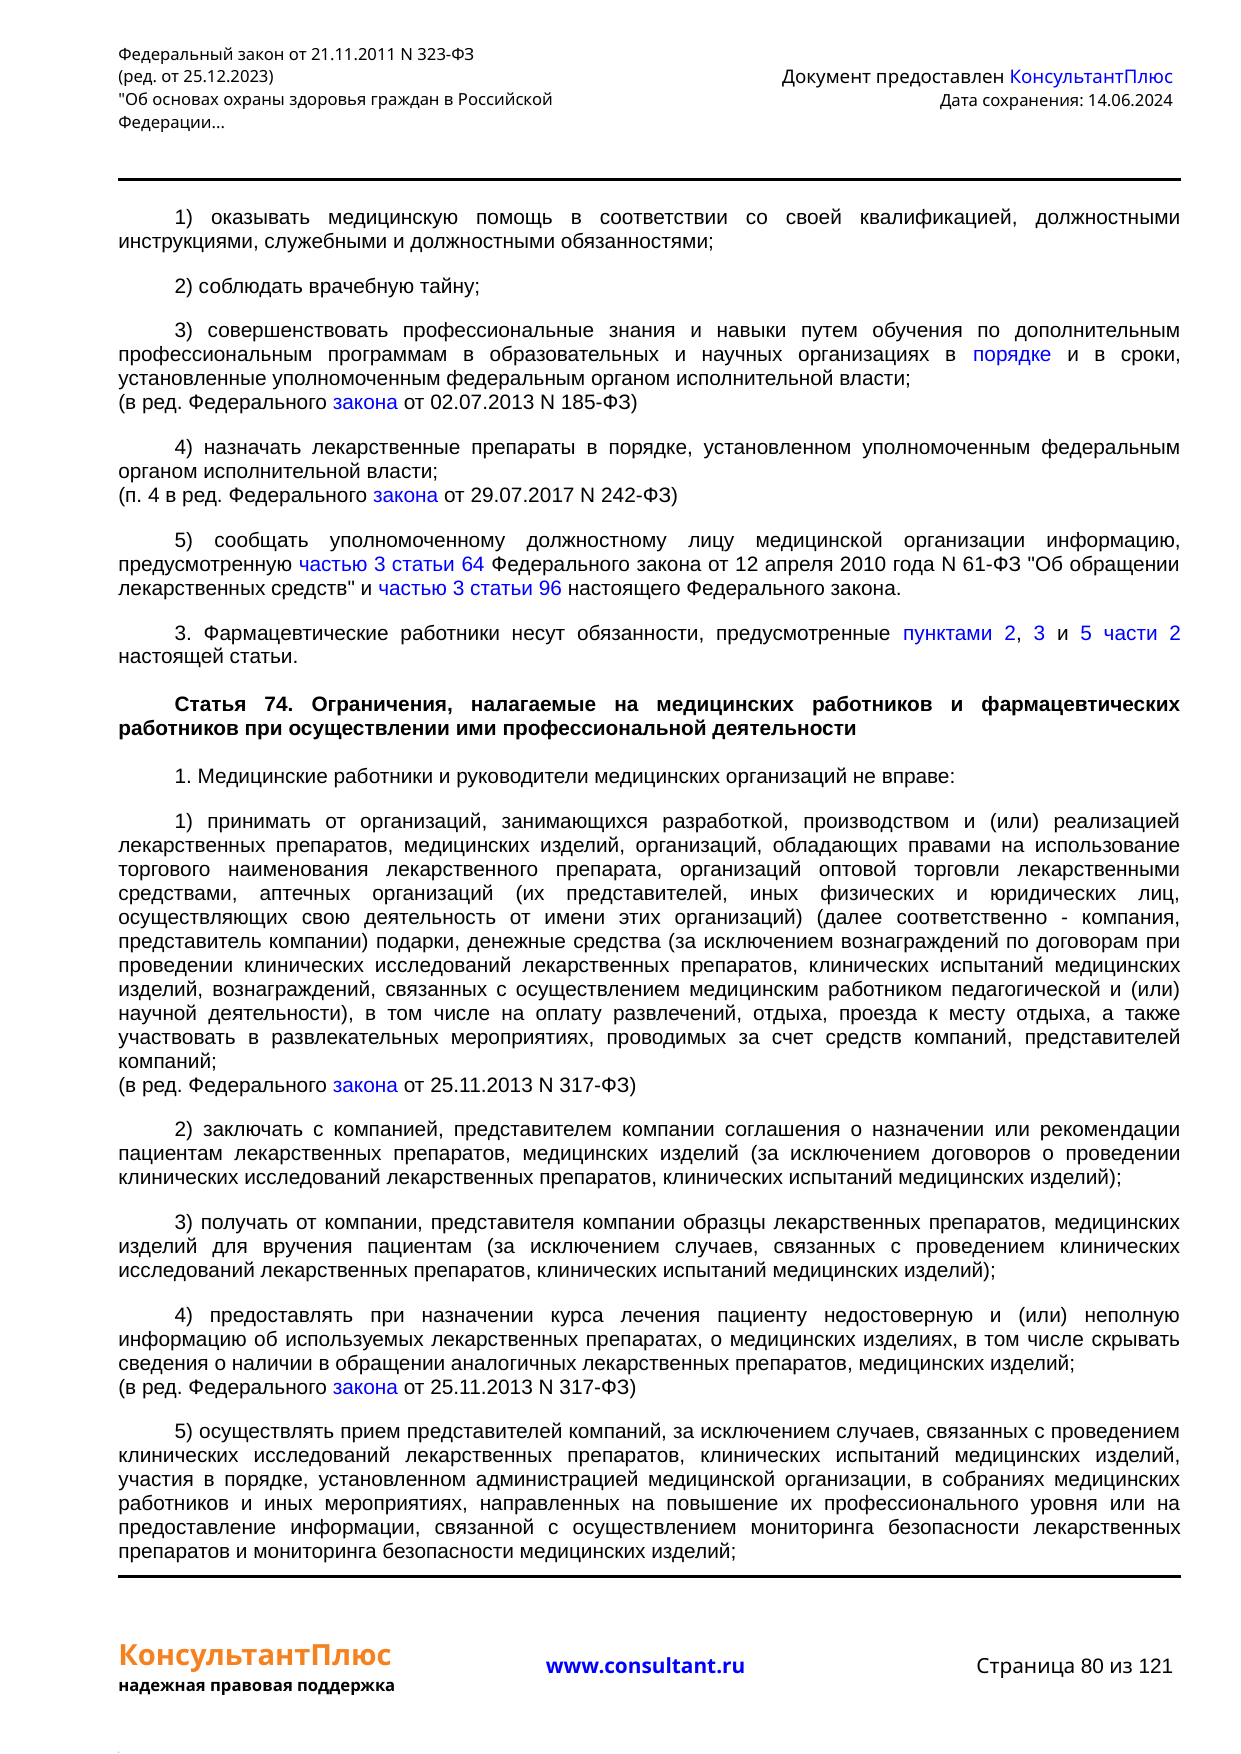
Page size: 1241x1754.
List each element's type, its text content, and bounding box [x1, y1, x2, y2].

text 4) предоставлять при назначении курса лечения пациенту недостоверную и (или) неполную информацию об используемых лекарственных препаратах, о медицинских изделиях, в том числе скрывать сведения о наличии в обращении аналогичных лекарственных препаратов, медицинских изделий; [118, 1303, 1181, 1374]
text 1) оказывать медицинскую помощь в соответствии со своей квалификацией, должностными инструкциями, служебными и должностными обязанностями; [118, 205, 1181, 253]
text 1. Медицинские работники и руководители медицинских организаций не вправе: [118, 764, 1181, 788]
text 2) соблюдать врачебную тайну; [118, 273, 1181, 297]
text 5) сообщать уполномоченному должностному лицу медицинской организации информацию, предусмотренную частью 3 статьи 64 Федерального закона от 12 апреля 2010 года N 61-ФЗ "Об обращении лекарственных средств" и частью 3 статьи 96 настоящего Федерального закона. [118, 528, 1181, 599]
text 4) назначать лекарственные препараты в порядке, установленном уполномоченным федеральным органом исполнительной власти; [118, 435, 1181, 483]
text 1) принимать от организаций, занимающихся разработкой, производством и (или) реализацией лекарственных препаратов, медицинских изделий, организаций, обладающих правами на использование торгового наименования лекарственного препарата, организаций оптовой торговли лекарственными средствами, аптечных организаций (их представителей, иных физических и юридических лиц, осуществляющих свою деятельность от имени этих организаций) (далее соответственно - компания, представитель компании) подарки, денежные средства (за исключением вознаграждений по договорам при проведении клинических исследований лекарственных препаратов, клинических испытаний медицинских изделий, вознаграждений, связанных с осуществлением медицинским работником педагогической и (или) научной деятельности), в том числе на оплату развлечений, отдыха, проезда к месту отдыха, а также участвовать в развлекательных мероприятиях, проводимых за счет средств компаний, представителей компаний; [118, 809, 1181, 1072]
text (в ред. Федерального закона от 25.11.2013 N 317-ФЗ) [118, 1374, 1181, 1398]
text 5) осуществлять прием представителей компаний, за исключением случаев, связанных с проведением клинических исследований лекарственных препаратов, клинических испытаний медицинских изделий, участия в порядке, установленном администрацией медицинской организации, в собраниях медицинских работников и иных мероприятиях, направленных на повышение их профессионального уровня или на предоставление информации, связанной с осуществлением мониторинга безопасности лекарственных препаратов и мониторинга безопасности медицинских изделий; [118, 1419, 1181, 1563]
text (в ред. Федерального закона от 02.07.2013 N 185-ФЗ) [118, 390, 1181, 414]
text 3) совершенствовать профессиональные знания и навыки путем обучения по дополнительным профессиональным программам в образовательных и научных организациях в порядке и в сроки, установленные уполномоченным федеральным органом исполнительной власти; [118, 318, 1181, 390]
title Статья 74. Ограничения, налагаемые на медицинских работников и фармацевтических работников при осуществлении ими профессиональной деятельности [118, 692, 1181, 740]
text (в ред. Федерального закона от 25.11.2013 N 317-ФЗ) [118, 1072, 1181, 1096]
text 2) заключать с компанией, представителем компании соглашения о назначении или рекомендации пациентам лекарственных препаратов, медицинских изделий (за исключением договоров о проведении клинических исследований лекарственных препаратов, клинических испытаний медицинских изделий); [118, 1117, 1181, 1189]
text 3) получать от компании, представителя компании образцы лекарственных препаратов, медицинских изделий для вручения пациентам (за исключением случаев, связанных с проведением клинических исследований лекарственных препаратов, клинических испытаний медицинских изделий); [118, 1210, 1181, 1282]
text (п. 4 в ред. Федерального закона от 29.07.2017 N 242-ФЗ) [118, 483, 1181, 507]
text 3. Фармацевтические работники несут обязанности, предусмотренные пунктами 2, 3 и 5 части 2 настоящей статьи. [118, 620, 1181, 668]
